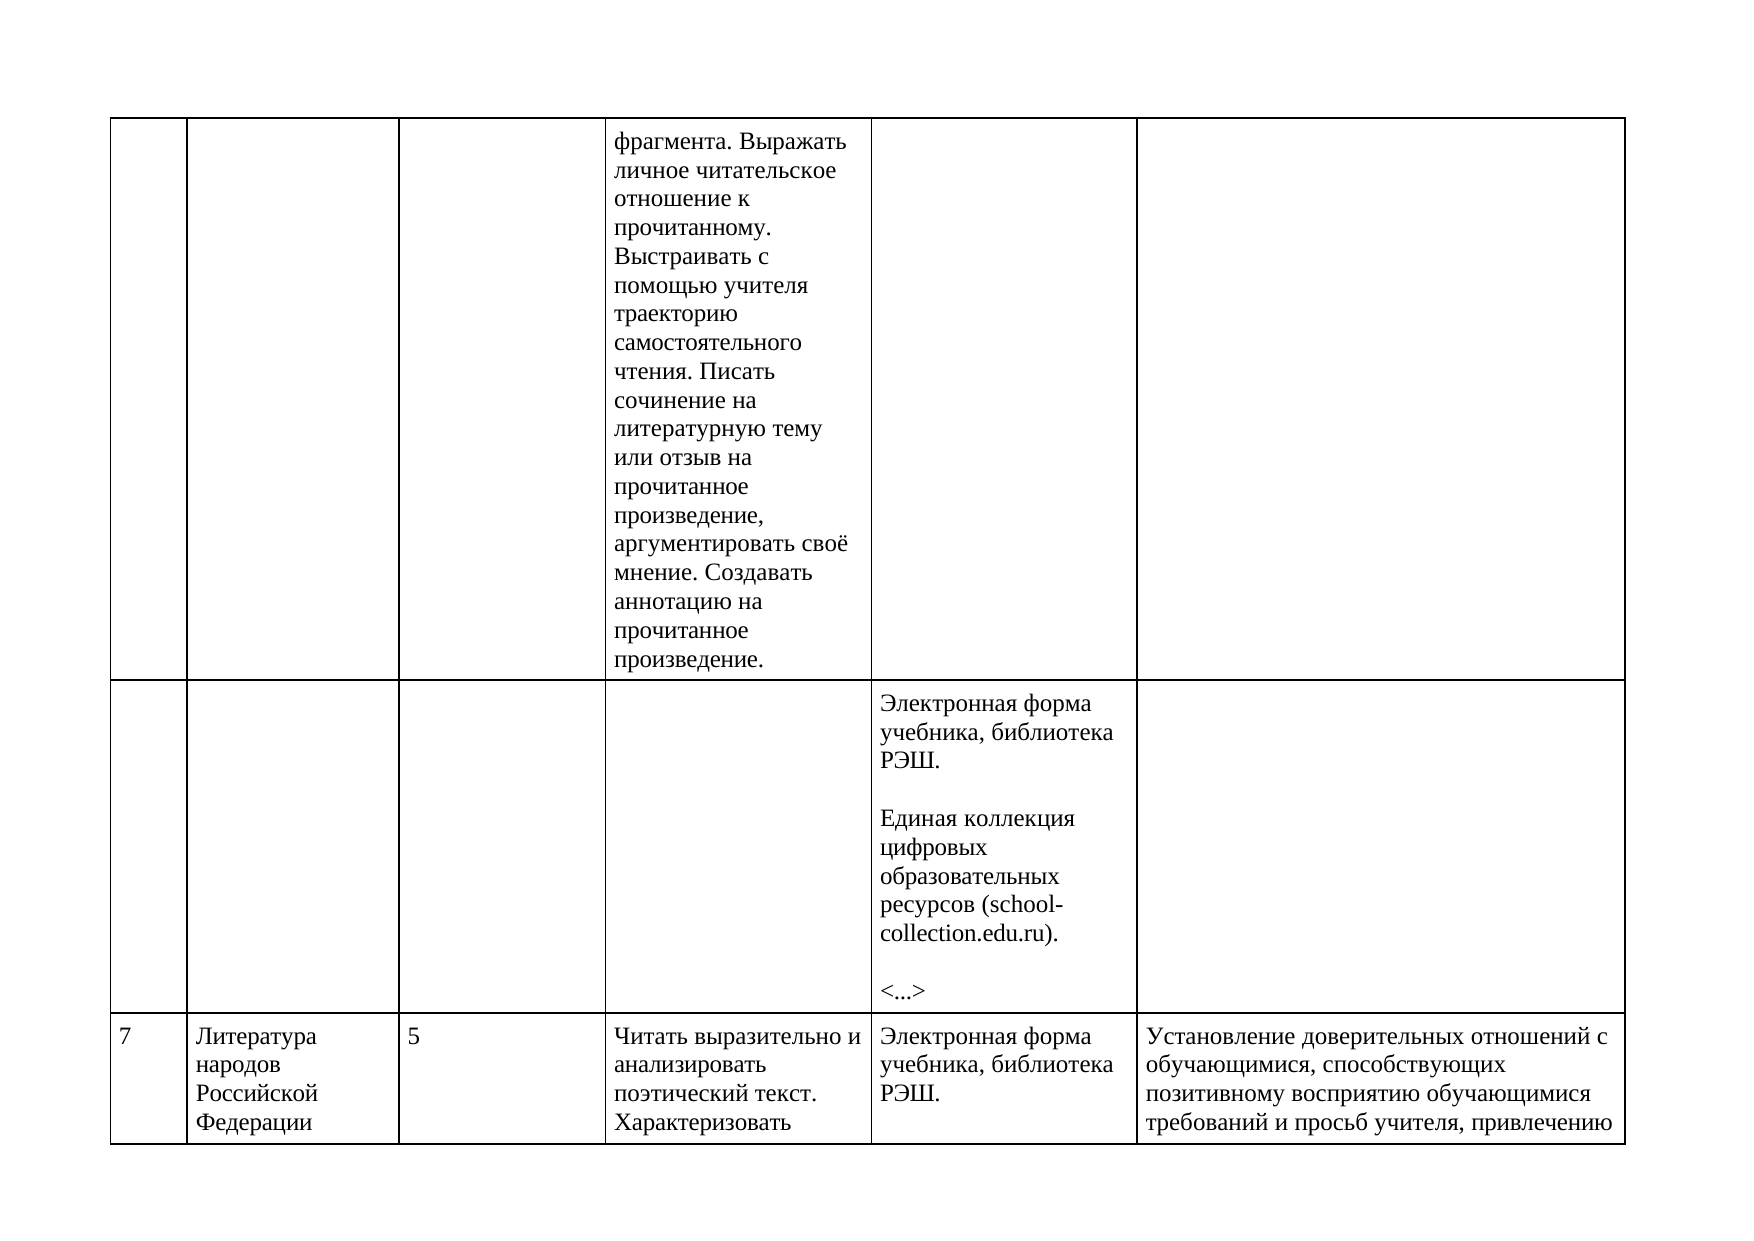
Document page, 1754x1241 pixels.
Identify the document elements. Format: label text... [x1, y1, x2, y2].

table_cell Установление доверительных отношений с обучающимися, способствующих позитивному восприятию обучающимися требований и просьб учителя, привлечению [1138, 1014, 1624, 1143]
table_header [872, 119, 1136, 679]
table_cell [111, 681, 186, 1012]
table_header [1138, 119, 1624, 679]
table_cell Электронная форма учебника, библиотека РЭШ. [872, 1014, 1136, 1143]
table_cell 5 [400, 1014, 605, 1143]
table_cell [188, 681, 398, 1012]
table_cell [400, 681, 605, 1012]
table_cell 7 [111, 1014, 186, 1143]
table_cell Читать выразительно и анализировать поэтический текст. Характеризовать [606, 1014, 871, 1143]
table_header фрагмента. Выражать личное читательское отношение к прочитанному. Выстраивать с помощью учителя траекторию самостоятельного чтения. Писать сочинение на литературную тему или отзыв на прочитанное произведение, аргументировать своё мнение. Создавать аннотацию на прочитанное произведение. [606, 119, 871, 679]
table_header [400, 119, 605, 679]
table_cell Литература народов Российской Федерации [188, 1014, 398, 1143]
table_header [188, 119, 398, 679]
table_cell Электронная форма учебника, библиотека РЭШ. Единая коллекция цифровых образовательных ресурсов (school- collection.edu.ru). <...> [872, 681, 1136, 1012]
table_header [111, 119, 186, 679]
table_cell [606, 681, 871, 1012]
table_cell [1138, 681, 1624, 1012]
